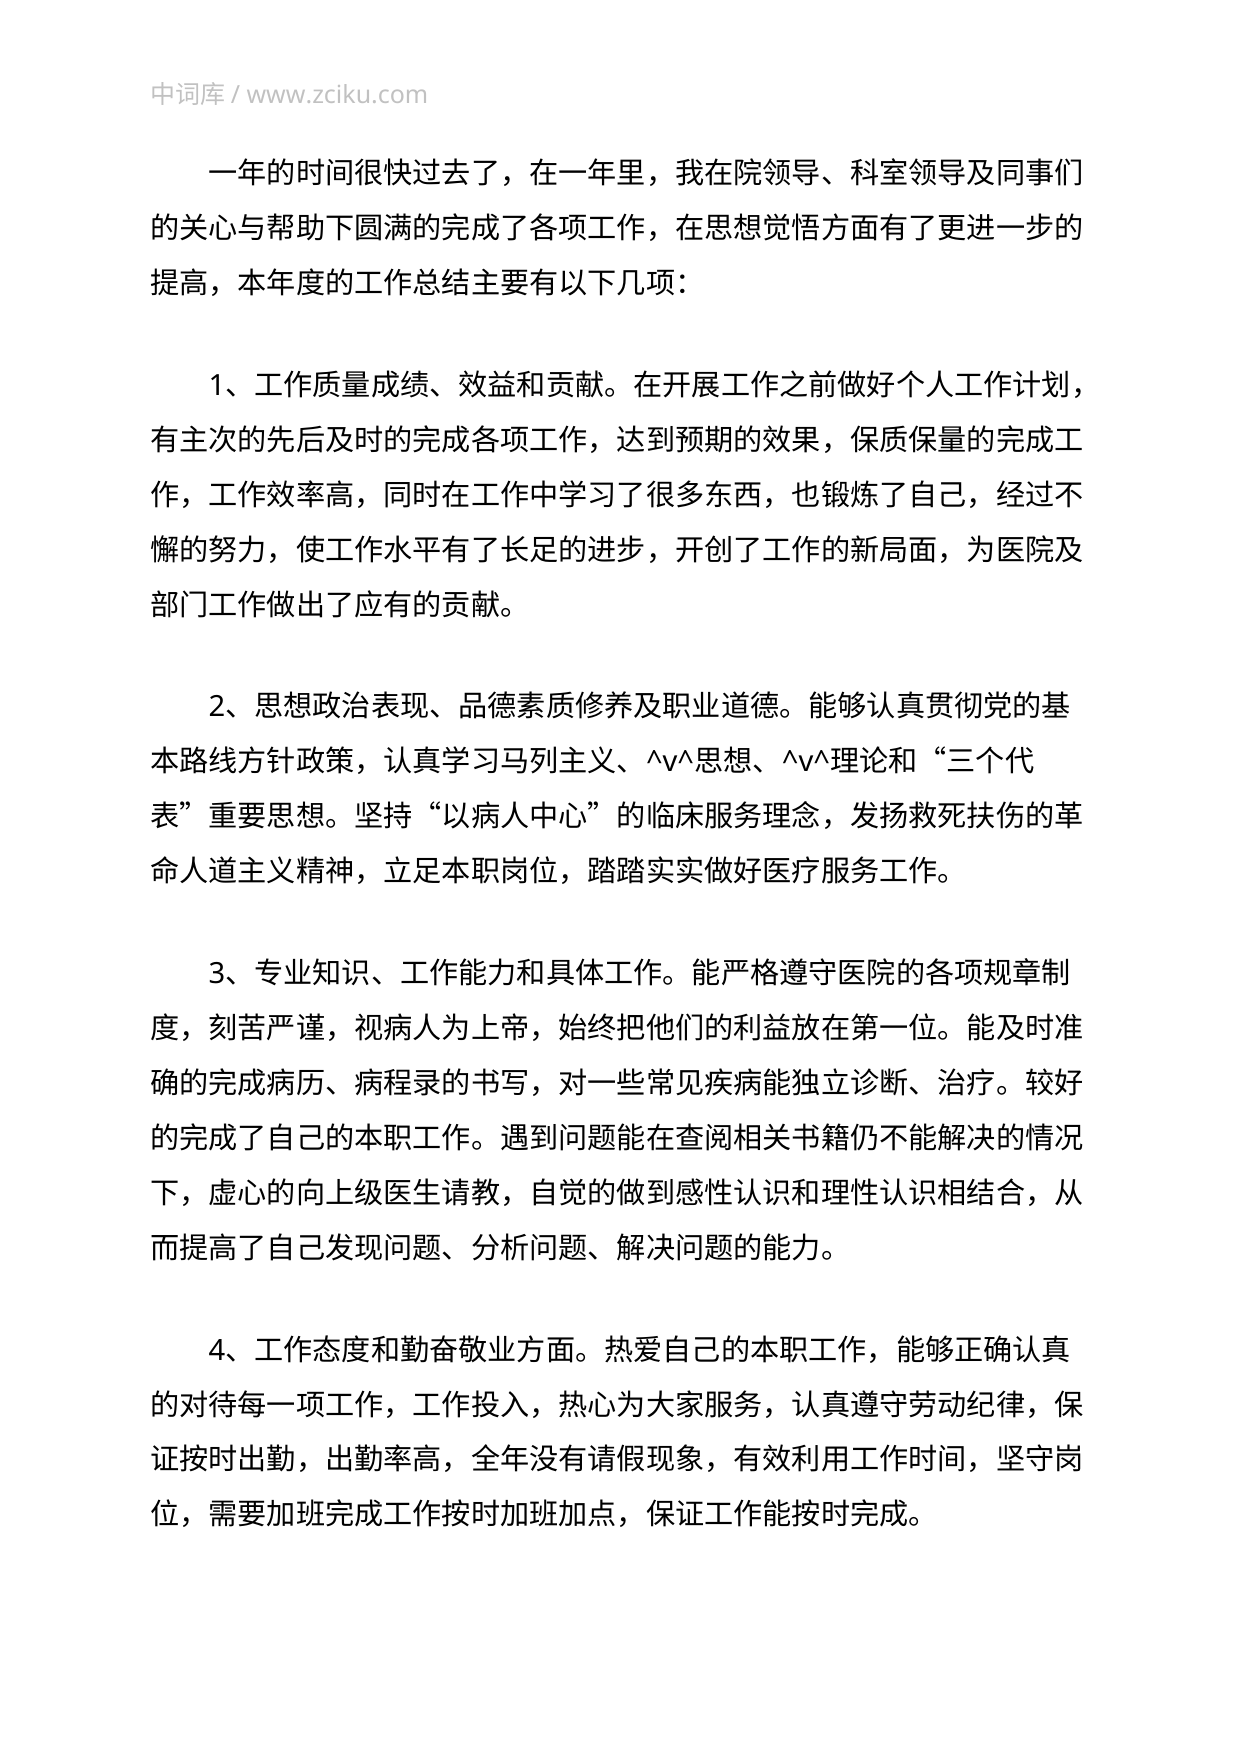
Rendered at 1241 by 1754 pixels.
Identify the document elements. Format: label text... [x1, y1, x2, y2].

text 一年的时间很快过去了，在一年里，我在院领导、科室领导及同事们的关心与帮助下圆满的完成了各项工作，在思想觉悟方面有了更进一步的提高，本年度的工作总结主要有以下几项： [150, 150, 1090, 302]
text 4、工作态度和勤奋敬业方面。热爱自己的本职工作，能够正确认真的对待每一项工作，工作投入，热心为大家服务，认真遵守劳动纪律，保证按时出勤，出勤率高，全年没有请假现象，有效利用工作时间，坚守岗位，需要加班完成工作按时加班加点，保证工作能按时完成。 [150, 1326, 1090, 1533]
text 1、工作质量成绩、效益和贡献。在开展工作之前做好个人工作计划，有主次的先后及时的完成各项工作，达到预期的效果，保质保量的完成工作，工作效率高，同时在工作中学习了很多东西，也锻炼了自己，经过不懈的努力，使工作水平有了长足的进步，开创了工作的新局面，为医院及部门工作做出了应有的贡献。 [150, 362, 1090, 623]
text 3、专业知识、工作能力和具体工作。能严格遵守医院的各项规章制度，刻苦严谨，视病人为上帝，始终把他们的利益放在第一位。能及时准确的完成病历、病程录的书写，对一些常见疾病能独立诊断、治疗。较好的完成了自己的本职工作。遇到问题能在查阅相关书籍仍不能解决的情况下，虚心的向上级医生请教，自觉的做到感性认识和理性认识相结合，从而提高了自己发现问题、分析问题、解决问题的能力。 [150, 950, 1090, 1267]
text 2、思想政治表现、品德素质修养及职业道德。能够认真贯彻党的基本路线方针政策，认真学习马列主义、^v^思想、^v^理论和“三个代表”重要思想。坚持“以病人中心”的临床服务理念，发扬救死扶伤的革命人道主义精神，立足本职岗位，踏踏实实做好医疗服务工作。 [150, 683, 1090, 890]
